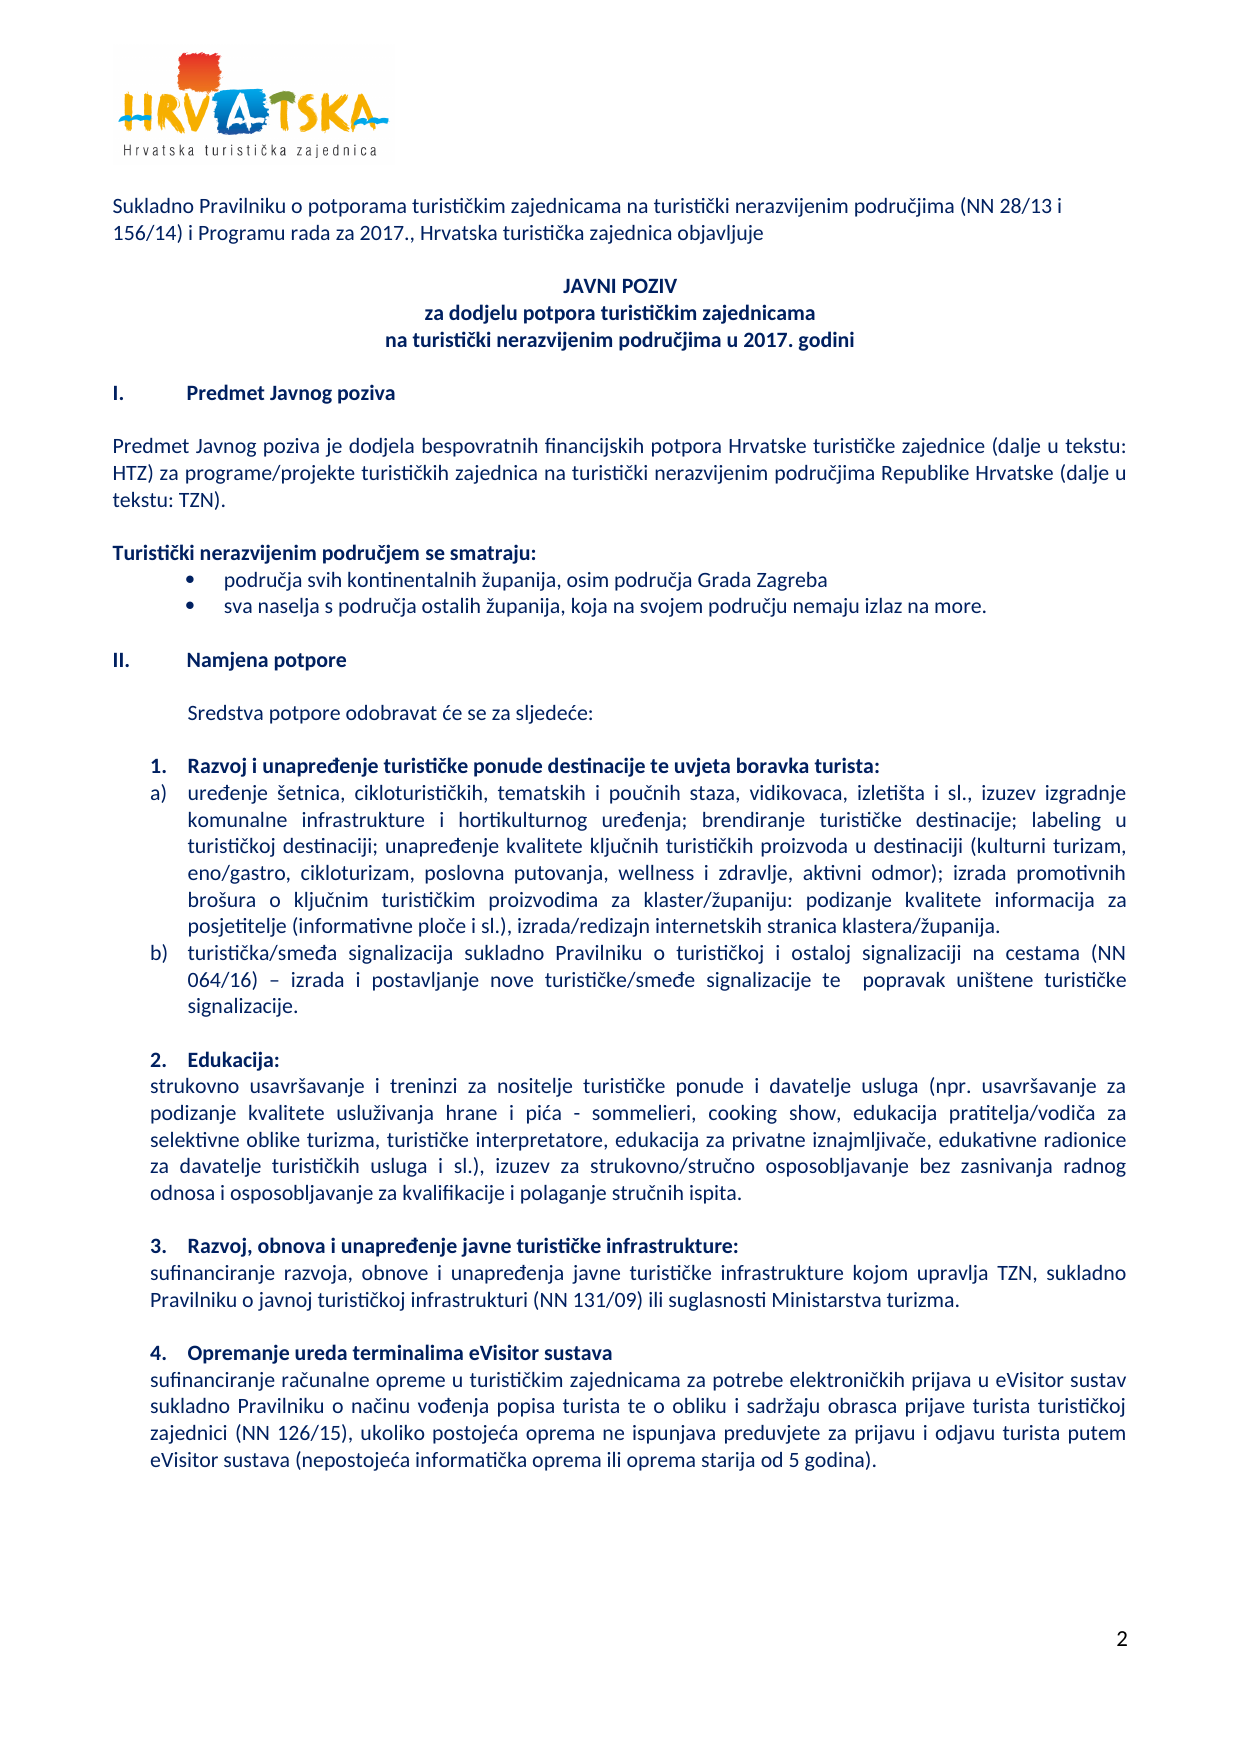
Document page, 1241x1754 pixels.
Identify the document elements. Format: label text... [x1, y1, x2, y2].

list Edukacija: [150, 1046, 1128, 1073]
list Namjena potpore [112, 646, 1128, 673]
text sufinanciranje računalne opreme u turističkim zajednicama za potrebe elektroničkih prijava u eVisitor sustav sukladno Pravilniku o načinu vođenja popisa turista te o obliku i sadržaju obrasca prijave turista turističkoj zajednici (NN 126/15), ukoliko postojeća oprema ne ispunjava preduvjete za prijavu i odjavu turista putem eVisitor sustava (nepostojeća informatička oprema ili oprema starija od 5 godina). [150, 1366, 1128, 1473]
list područja svih kontinentalnih županija, osim područja Grada Zagreba [186, 566, 1128, 593]
list turistička/smeđa signalizacija sukladno Pravilniku o turističkoj i ostaloj signalizaciji na cestama (NN 064/16) – izrada i postavljanje nove turističke/smeđe signalizacije te popravak uništene turističke signalizacije. [150, 939, 1128, 1019]
text JAVNI POZIV [112, 273, 1128, 299]
picture [112, 44, 396, 165]
text na turistički nerazvijenim područjima u 2017. godini [112, 326, 1128, 353]
text za dodjelu potpora turističkim zajednicama [112, 299, 1128, 326]
text Turistički nerazvijenim područjem se smatraju: [112, 539, 1128, 566]
text sufinanciranje razvoja, obnove i unapređenja javne turističke infrastrukture kojom upravlja TZN, sukladno Pravilniku o javnoj turističkoj infrastrukturi (NN 131/09) ili suglasnosti Ministarstva turizma. [150, 1259, 1128, 1313]
list sva naselja s područja ostalih županija, koja na svojem području nemaju izlaz na more. [186, 593, 1128, 619]
list Razvoj i unapređenje turističke ponude destinacije te uvjeta boravka turista: [150, 753, 1128, 779]
list Opremanje ureda terminalima eVisitor sustava [150, 1339, 1128, 1366]
text Sredstva potpore odobravat će se za sljedeće: [187, 699, 1128, 726]
list Razvoj, obnova i unapređenje javne turističke infrastrukture: [150, 1233, 1128, 1259]
text Sukladno Pravilniku o potporama turističkim zajednicama na turistički nerazvijenim područjima (NN 28/13 i 156/14) i Programu rada za 2017., Hrvatska turistička zajednica objavljuje [112, 193, 1128, 246]
list uređenje šetnica, cikloturističkih, tematskih i poučnih staza, vidikovaca, izletišta i sl., izuzev izgradnje komunalne infrastrukture i hortikulturnog uređenja; brendiranje turističke destinacije; labeling u turističkoj destinaciji; unapređenje kvalitete ključnih turističkih proizvoda u destinaciji (kulturni turizam, eno/gastro, cikloturizam, poslovna putovanja, wellness i zdravlje, aktivni odmor); izrada promotivnih brošura o ključnim turističkim proizvodima za klaster/županiju: podizanje kvalitete informacija za posjetitelje (informativne ploče i sl.), izrada/redizajn internetskih stranica klastera/županija. [150, 779, 1128, 939]
text strukovno usavršavanje i treninzi za nositelje turističke ponude i davatelje usluga (npr. usavršavanje za podizanje kvalitete usluživanja hrane i pića - sommelieri, cooking show, edukacija pratitelja/vodiča za selektivne oblike turizma, turističke interpretatore, edukacija za privatne iznajmljivače, edukativne radionice za davatelje turističkih usluga i sl.), izuzev za strukovno/stručno osposobljavanje bez zasnivanja radnog odnosa i osposobljavanje za kvalifikacije i polaganje stručnih ispita. [150, 1073, 1128, 1206]
list Predmet Javnog poziva [112, 379, 1128, 406]
text Predmet Javnog poziva je dodjela bespovratnih financijskih potpora Hrvatske turističke zajednice (dalje u tekstu: HTZ) za programe/projekte turističkih zajednica na turistički nerazvijenim područjima Republike Hrvatske (dalje u tekstu: TZN). [112, 433, 1128, 513]
